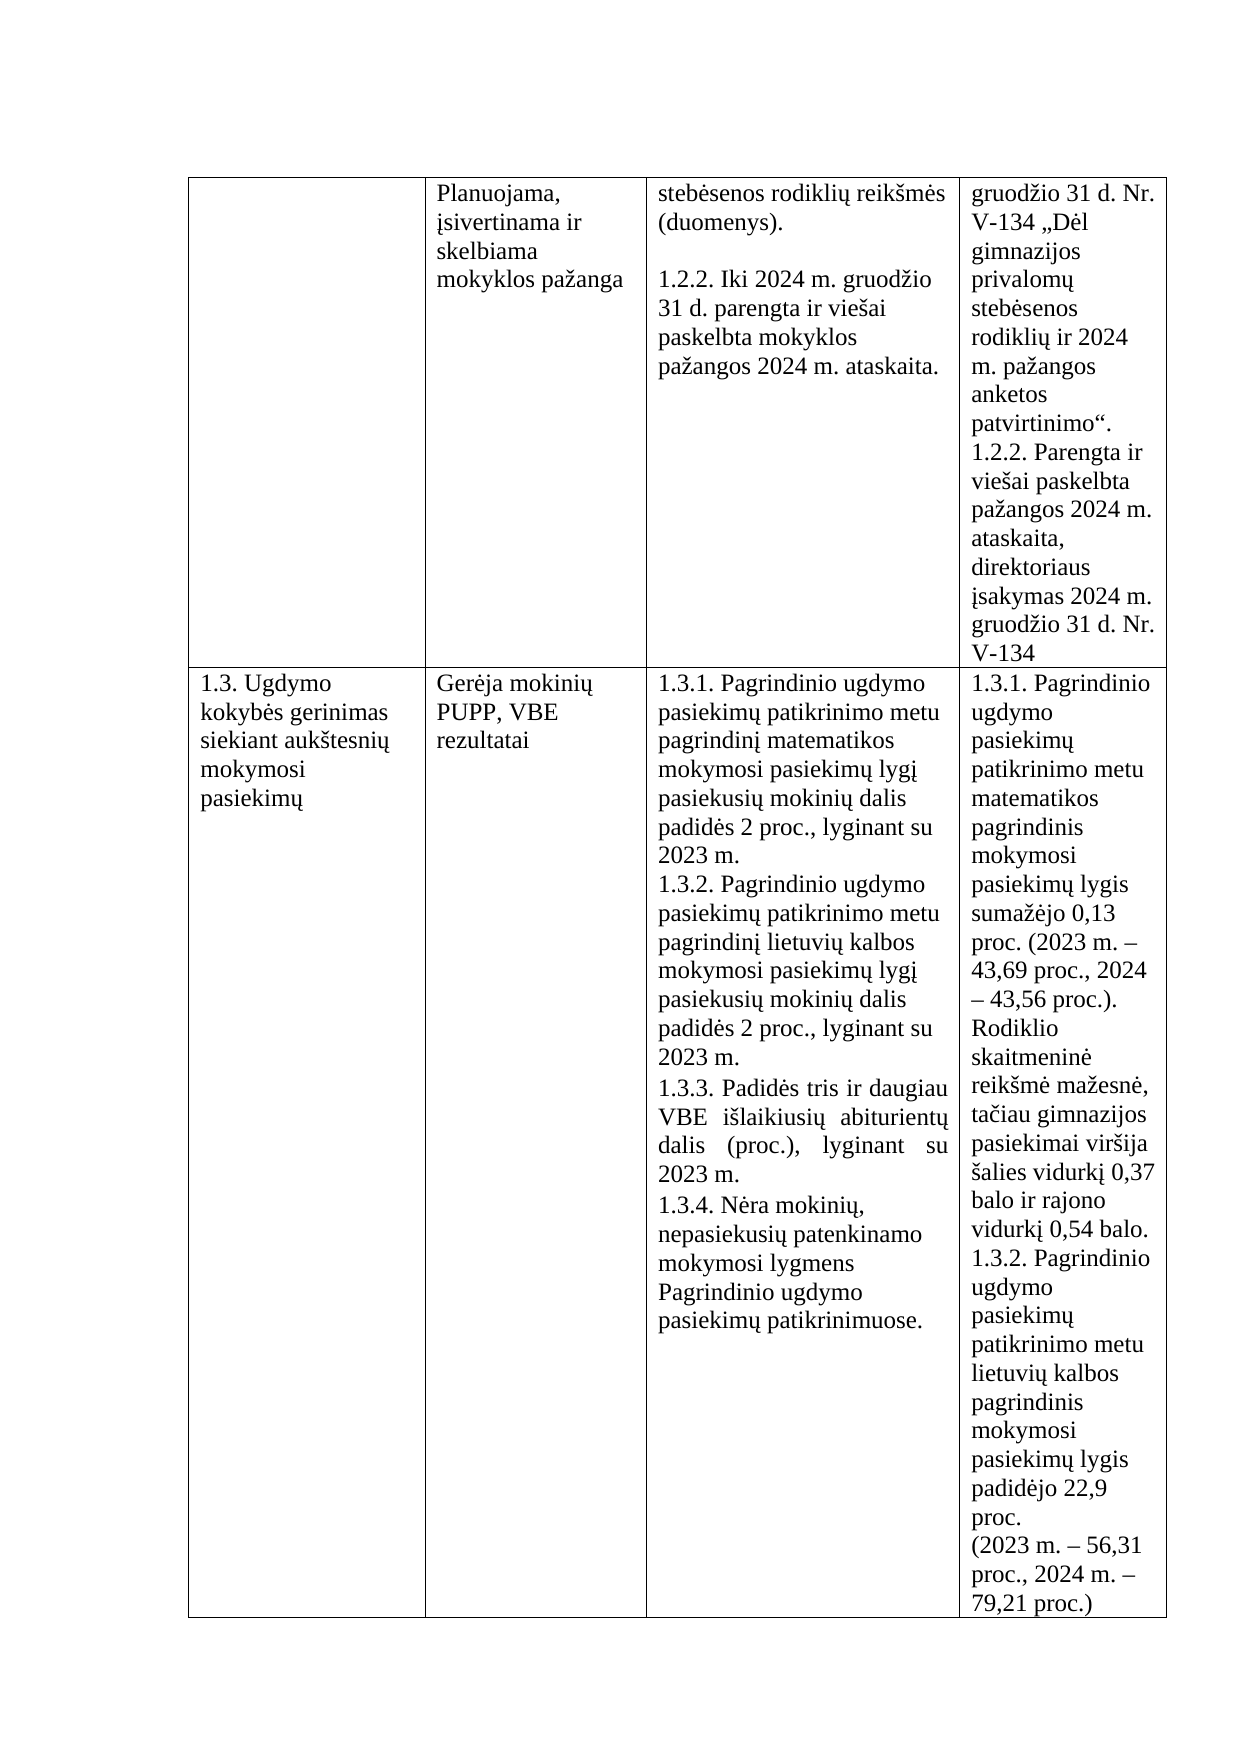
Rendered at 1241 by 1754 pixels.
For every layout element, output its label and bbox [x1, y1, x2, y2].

table_cell [426, 668, 646, 1617]
table_cell [647, 178, 959, 667]
table_cell [189, 668, 425, 1617]
table_cell [960, 668, 1166, 1617]
table_cell [189, 178, 425, 667]
table_cell [647, 668, 959, 1617]
table_cell [960, 178, 1166, 667]
table_cell [426, 178, 646, 667]
